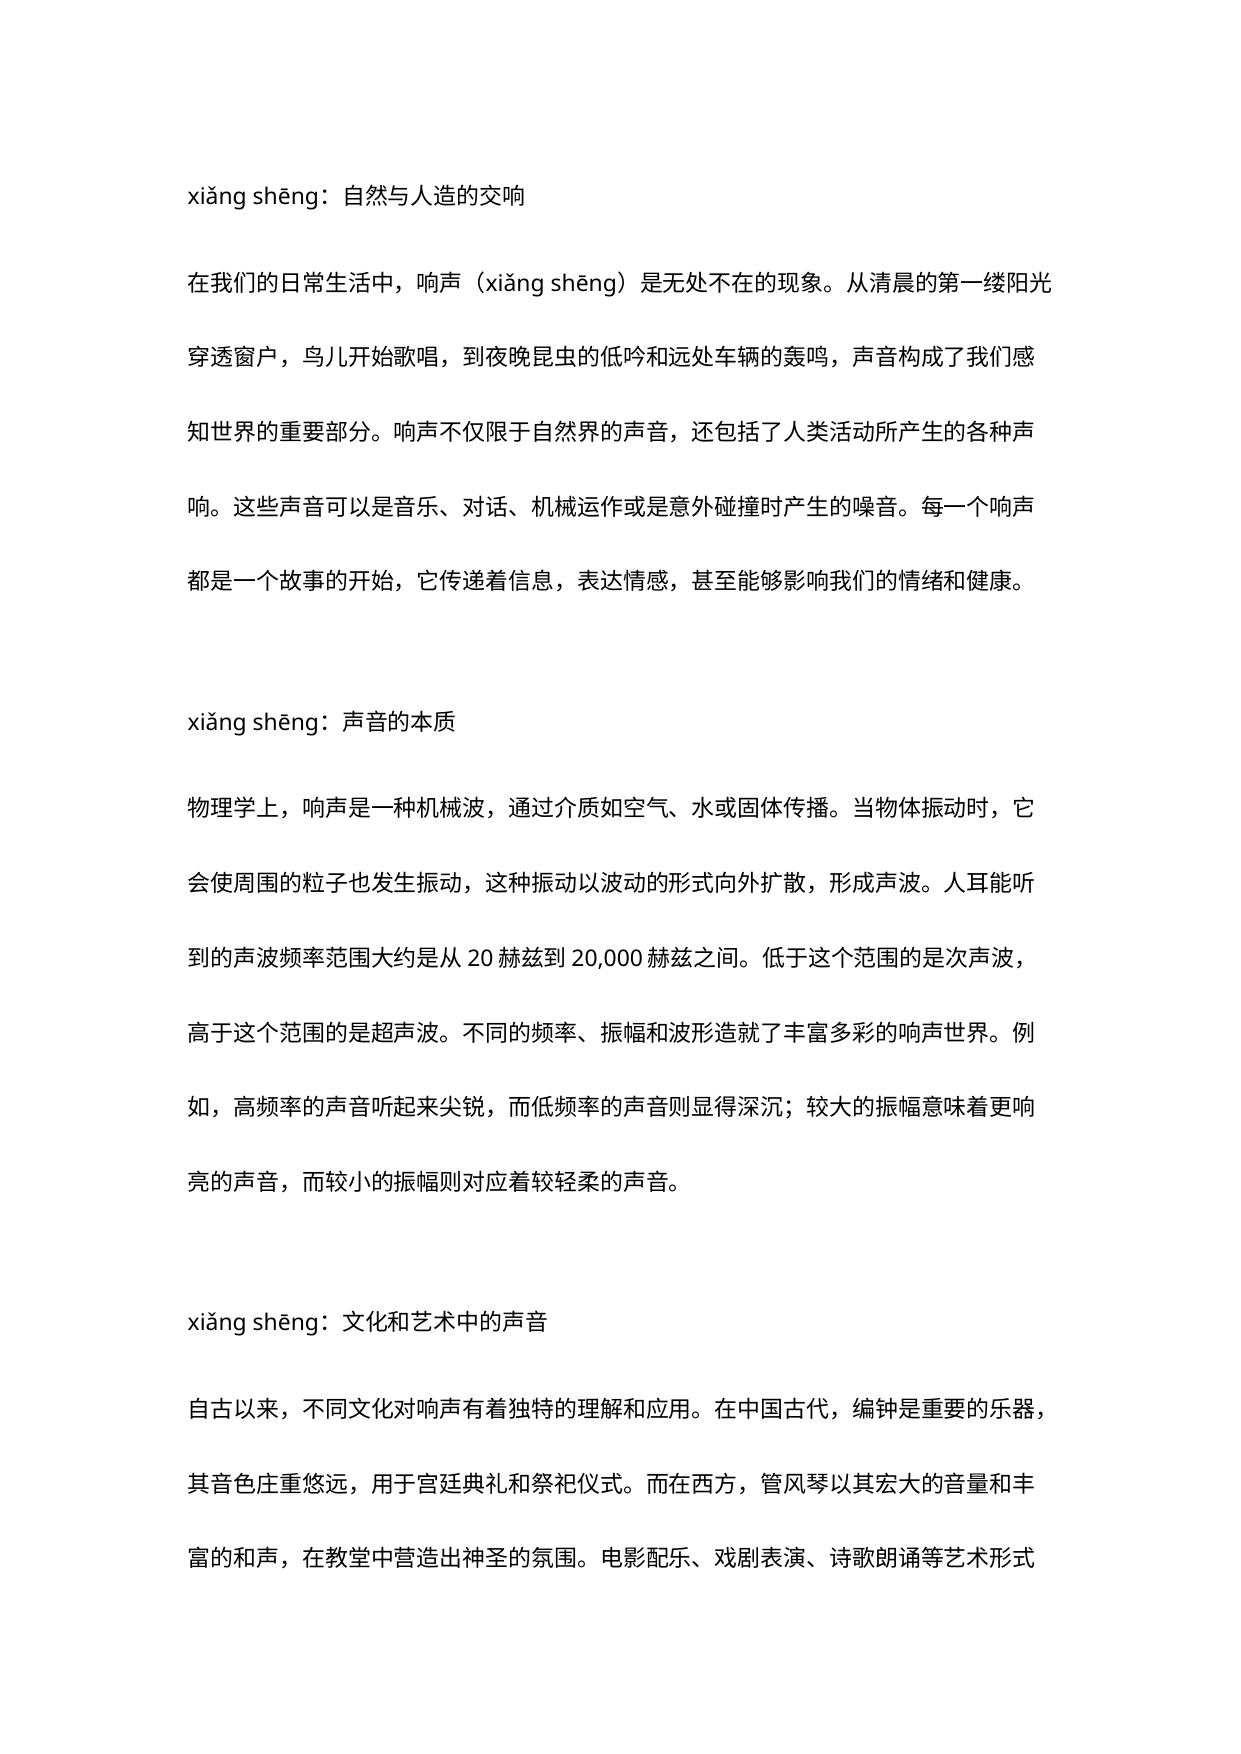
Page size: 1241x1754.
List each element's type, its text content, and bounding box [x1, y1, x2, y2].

text xiǎng shēng：声音的本质 [187, 688, 1053, 753]
text xiǎng shēng：文化和艺术中的声音 [187, 1288, 1053, 1353]
text 物理学上，响声是一种机械波，通过介质如空气、水或固体传播。当物体振动时，它会使周围的粒子也发生振动，这种振动以波动的形式向外扩散，形成声波。人耳能听到的声波频率范围大约是从20赫兹到20,000赫兹之间。低于这个范围的是次声波，高于这个范围的是超声波。不同的频率、振幅和波形造就了丰富多彩的响声世界。例如，高频率的声音听起来尖锐，而低频率的声音则显得深沉；较大的振幅意味着更响亮的声音，而较小的振幅则对应着较轻柔的声音。 [187, 774, 1053, 1213]
text xiǎng shēng：自然与人造的交响 [187, 162, 1053, 227]
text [187, 1375, 1053, 1589]
text 在我们的日常生活中，响声（xiǎng shēng）是无处不在的现象。从清晨的第一缕阳光穿透窗户，鸟儿开始歌唱，到夜晚昆虫的低吟和远处车辆的轰鸣，声音构成了我们感知世界的重要部分。响声不仅限于自然界的声音，还包括了人类活动所产生的各种声响。这些声音可以是音乐、对话、机械运作或是意外碰撞时产生的噪音。每一个响声都是一个故事的开始，它传递着信息，表达情感，甚至能够影响我们的情绪和健康。 [187, 249, 1053, 612]
